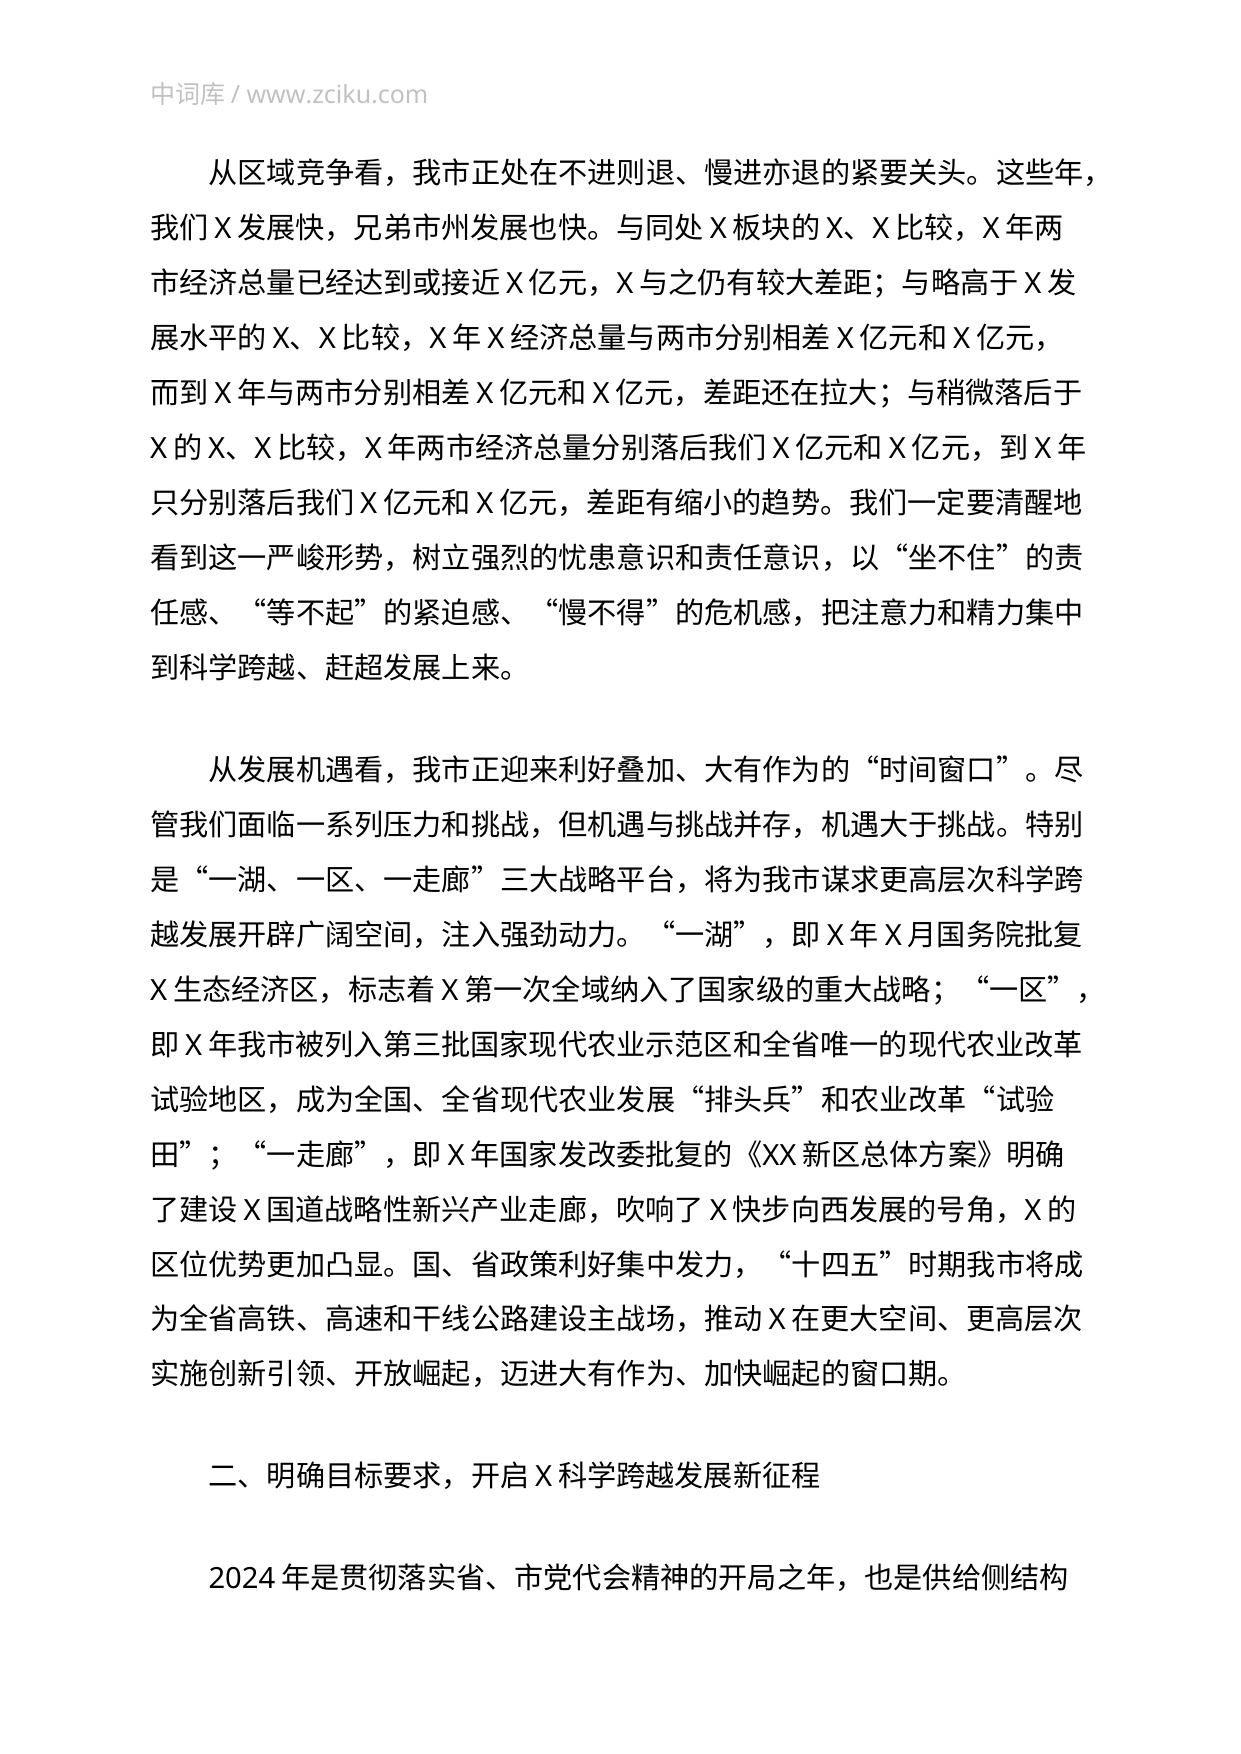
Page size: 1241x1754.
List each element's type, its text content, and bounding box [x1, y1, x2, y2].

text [150, 1555, 1090, 1597]
text 二、明确目标要求，开启X科学跨越发展新征程 [150, 1453, 1090, 1495]
text 从发展机遇看，我市正迎来利好叠加、大有作为的“时间窗口”。尽管我们面临一系列压力和挑战，但机遇与挑战并存，机遇大于挑战。特别是“一湖、一区、一走廊”三大战略平台，将为我市谋求更高层次科学跨越发展开辟广阔空间，注入强劲动力。“一湖”，即X年X月国务院批复X生态经济区，标志着X第一次全域纳入了国家级的重大战略；“一区”，即X年我市被列入第三批国家现代农业示范区和全省唯一的现代农业改革试验地区，成为全国、全省现代农业发展“排头兵”和农业改革“试验田”；“一走廊”，即X年国家发改委批复的《XX新区总体方案》明确了建设X国道战略性新兴产业走廊，吹响了X快步向西发展的号角，X的区位优势更加凸显。国、省政策利好集中发力，“十四五”时期我市将成为全省高铁、高速和干线公路建设主战场，推动X在更大空间、更高层次实施创新引领、开放崛起，迈进大有作为、加快崛起的窗口期。 [150, 746, 1090, 1393]
text 从区域竞争看，我市正处在不进则退、慢进亦退的紧要关头。这些年，我们X发展快，兄弟市州发展也快。与同处X板块的X、X比较，X年两市经济总量已经达到或接近X亿元，X与之仍有较大差距；与略高于X发展水平的X、X比较，X年X经济总量与两市分别相差X亿元和X亿元，而到X年与两市分别相差X亿元和X亿元，差距还在拉大；与稍微落后于X的X、X比较，X年两市经济总量分别落后我们X亿元和X亿元，到X年只分别落后我们X亿元和X亿元，差距有缩小的趋势。我们一定要清醒地看到这一严峻形势，树立强烈的忧患意识和责任意识，以“坐不住”的责任感、“等不起”的紧迫感、“慢不得”的危机感，把注意力和精力集中到科学跨越、赶超发展上来。 [150, 150, 1090, 687]
